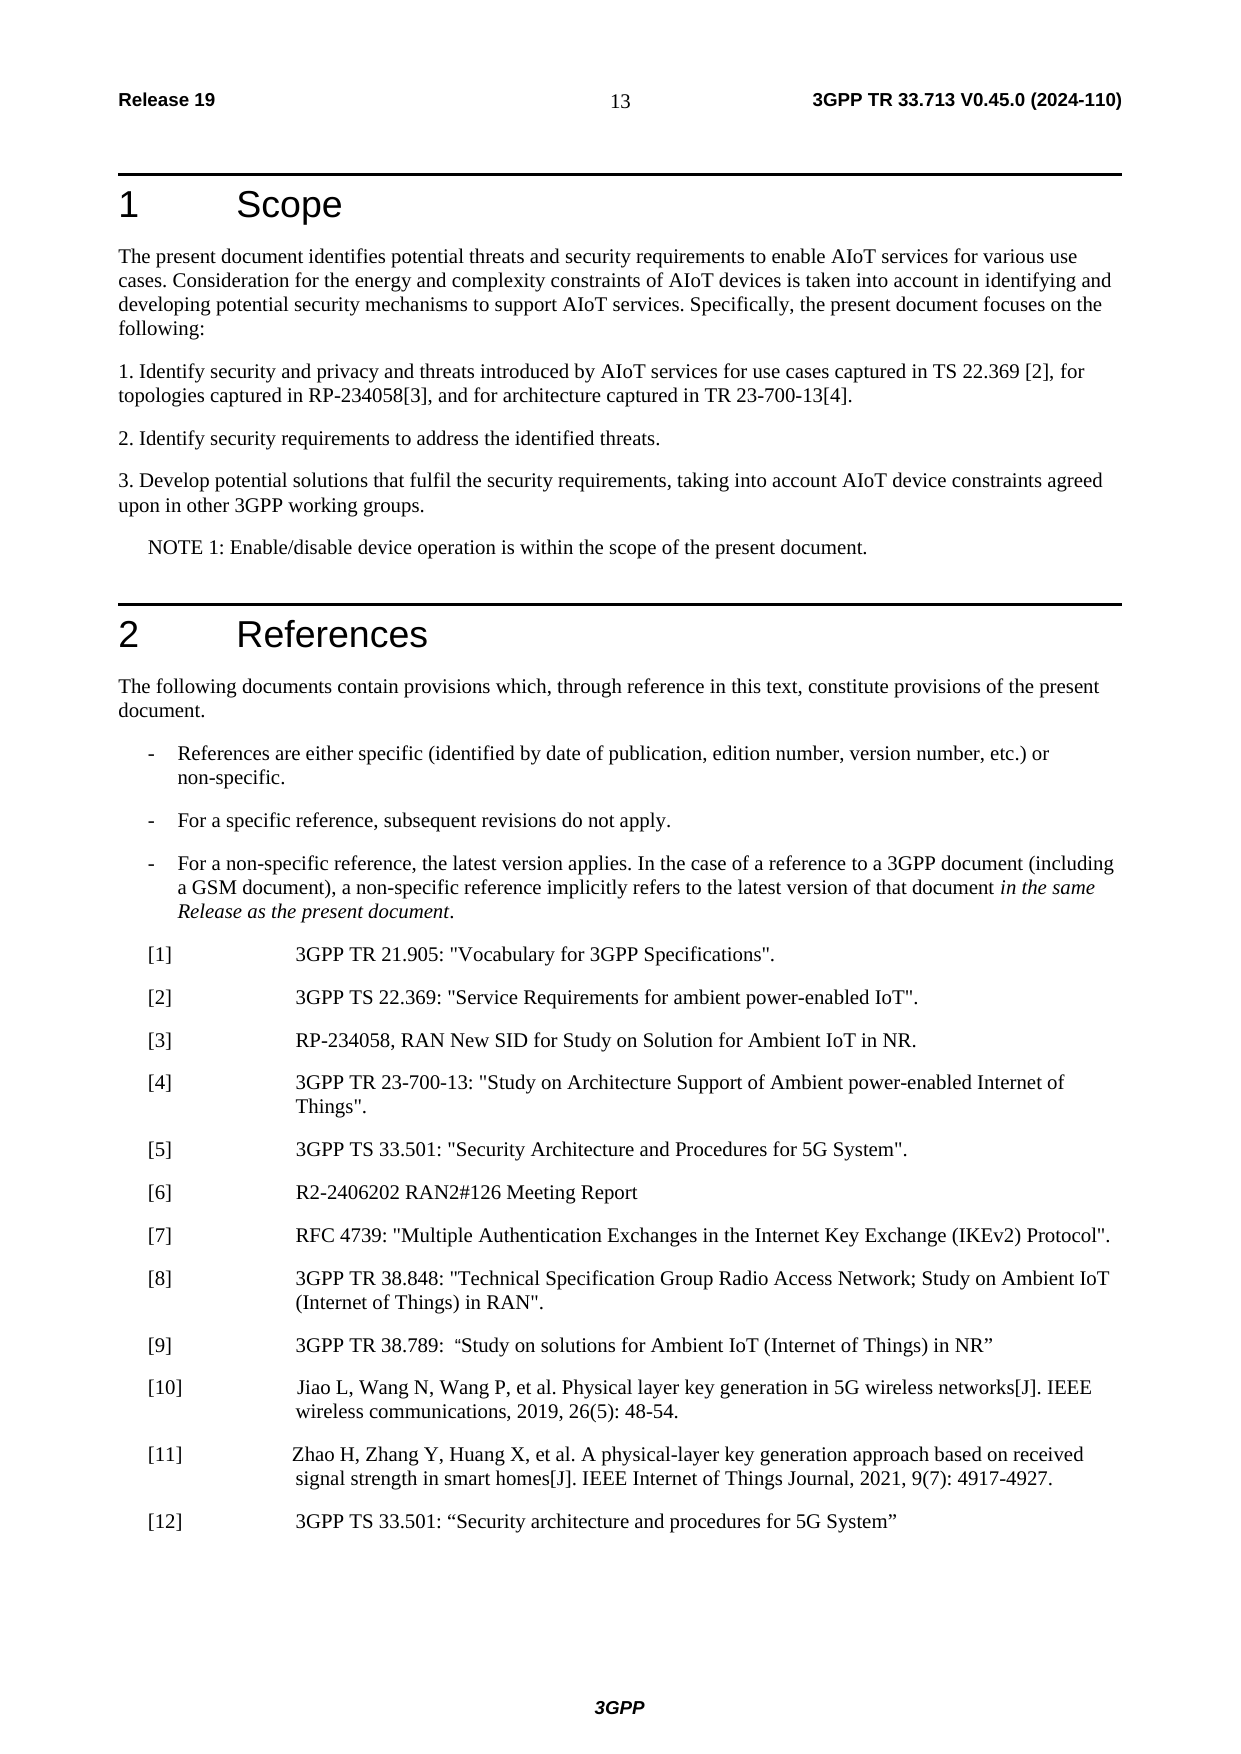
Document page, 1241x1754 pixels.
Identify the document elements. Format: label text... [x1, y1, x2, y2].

text [7] RFC 4739: "Multiple Authentication Exchanges in the Internet Key Exchange (IKEv2) Protocol". [148, 1223, 1122, 1247]
text [3] RP-234058, RAN New SID for Study on Solution for Ambient IoT in NR. [148, 1027, 1122, 1052]
subtitle 1 Scope [118, 176, 1122, 225]
text 2. Identify security requirements to address the identified threats. [118, 426, 1122, 450]
text [5] 3GPP TS 33.501: "Security Architecture and Procedures for 5G System". [148, 1137, 1122, 1161]
text 1. Identify security and privacy and threats introduced by AIoT services for use cases captured in TS 22.369 [2], for topologies captured in RP-234058[3], and for architecture captured in TR 23-700-13[4]. [118, 359, 1122, 407]
text [2] 3GPP TS 22.369: "Service Requirements for ambient power-enabled IoT". [148, 985, 1122, 1009]
text [8] 3GPP TR 38.848: "Technical Specification Group Radio Access Network; Study on Ambient IoT (Internet of Things) in RAN". [148, 1266, 1122, 1314]
text - References are either specific (identified by date of publication, edition number, version number, etc.) or non-specific. [148, 741, 1122, 789]
text The following documents contain provisions which, through reference in this text, constitute provisions of the present document. [118, 674, 1122, 722]
text [6] R2-2406202 RAN2#126 Meeting Report [148, 1180, 1122, 1204]
text [1] 3GPP TR 21.905: "Vocabulary for 3GPP Specifications". [148, 942, 1122, 966]
text - For a non-specific reference, the latest version applies. In the case of a reference to a 3GPP document (including a GSM document), a non-specific reference implicitly refers to the latest version of that document in the same Release as the present document. [148, 851, 1122, 923]
text [4] 3GPP TR 23-700-13: "Study on Architecture Support of Ambient power-enabled Internet of Things". [148, 1070, 1122, 1118]
text 3. Develop potential solutions that fulfil the security requirements, taking into account AIoT device constraints agreed upon in other 3GPP working groups. [118, 468, 1122, 517]
subtitle 2 References [118, 606, 1122, 656]
text The present document identifies potential threats and security requirements to enable AIoT services for various use cases. Consideration for the energy and complexity constraints of AIoT devices is taken into account in identifying and developing potential security mechanisms to support AIoT services. Specifically, the present document focuses on the following: [118, 244, 1122, 340]
text - For a specific reference, subsequent revisions do not apply. [148, 808, 1122, 832]
text NOTE 1: Enable/disable device operation is within the scope of the present document. [118, 535, 1122, 559]
